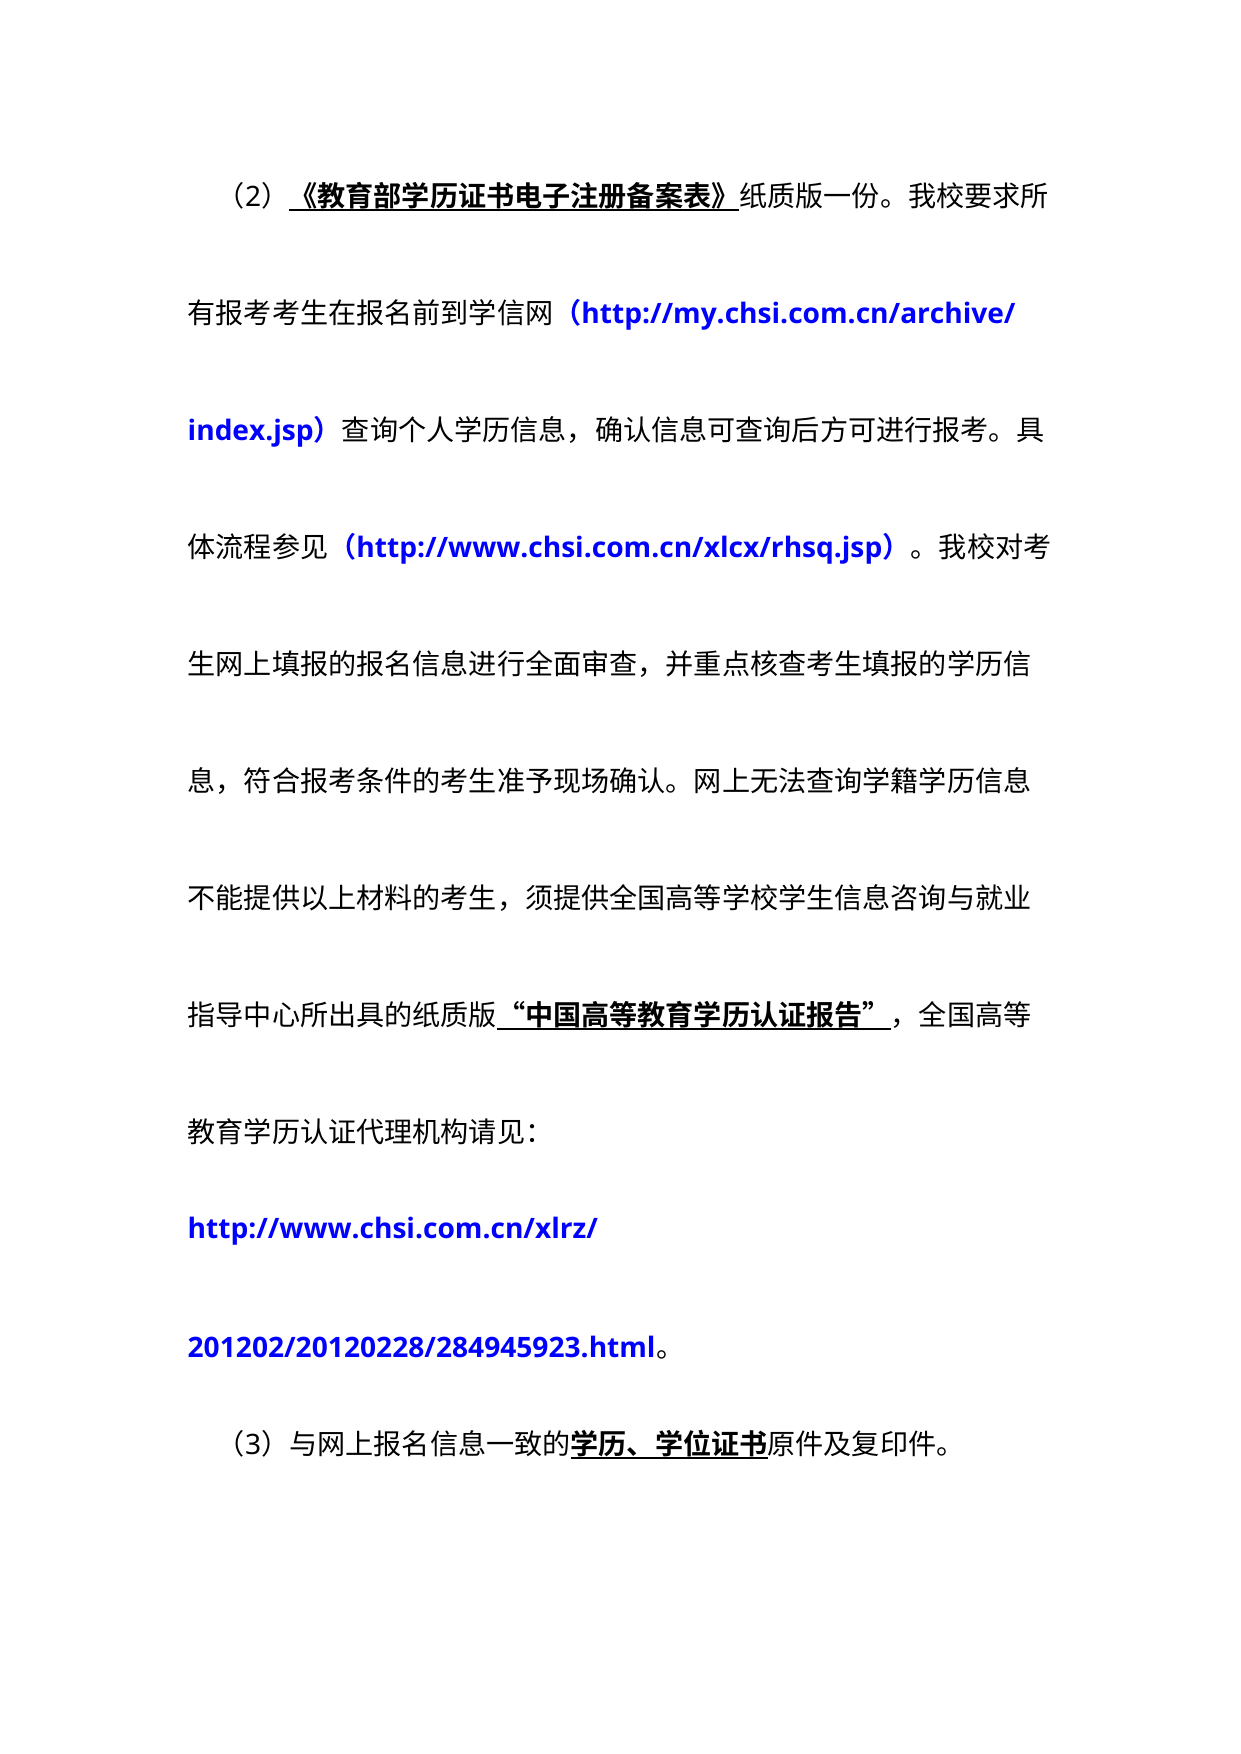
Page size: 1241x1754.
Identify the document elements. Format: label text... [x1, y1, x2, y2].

text http://www.chsi.com.cn/xlrz/201202/20120228/284945923.html。 [187, 1195, 1053, 1377]
text （2）《教育部学历证书电子注册备案表》纸质版一份。我校要求所有报考考生在报名前到学信网（http://my.chsi.com.cn/archive/index.jsp）查询个人学历信息，确认信息可查询后方可进行报考。具体流程参见（http://www.chsi.com.cn/xlcx/rhsq.jsp）。我校对考生网上填报的报名信息进行全面审查，并重点核查考生填报的学历信息，符合报考条件的考生准予现场确认。网上无法查询学籍学历信息不能提供以上材料的考生，须提供全国高等学校学生信息咨询与就业指导中心所出具的纸质版“中国高等教育学历认证报告”，全国高等教育学历认证代理机构请见： [187, 162, 1053, 1163]
text （3）与网上报名信息一致的学历、学位证书原件及复印件。 [187, 1410, 1053, 1475]
